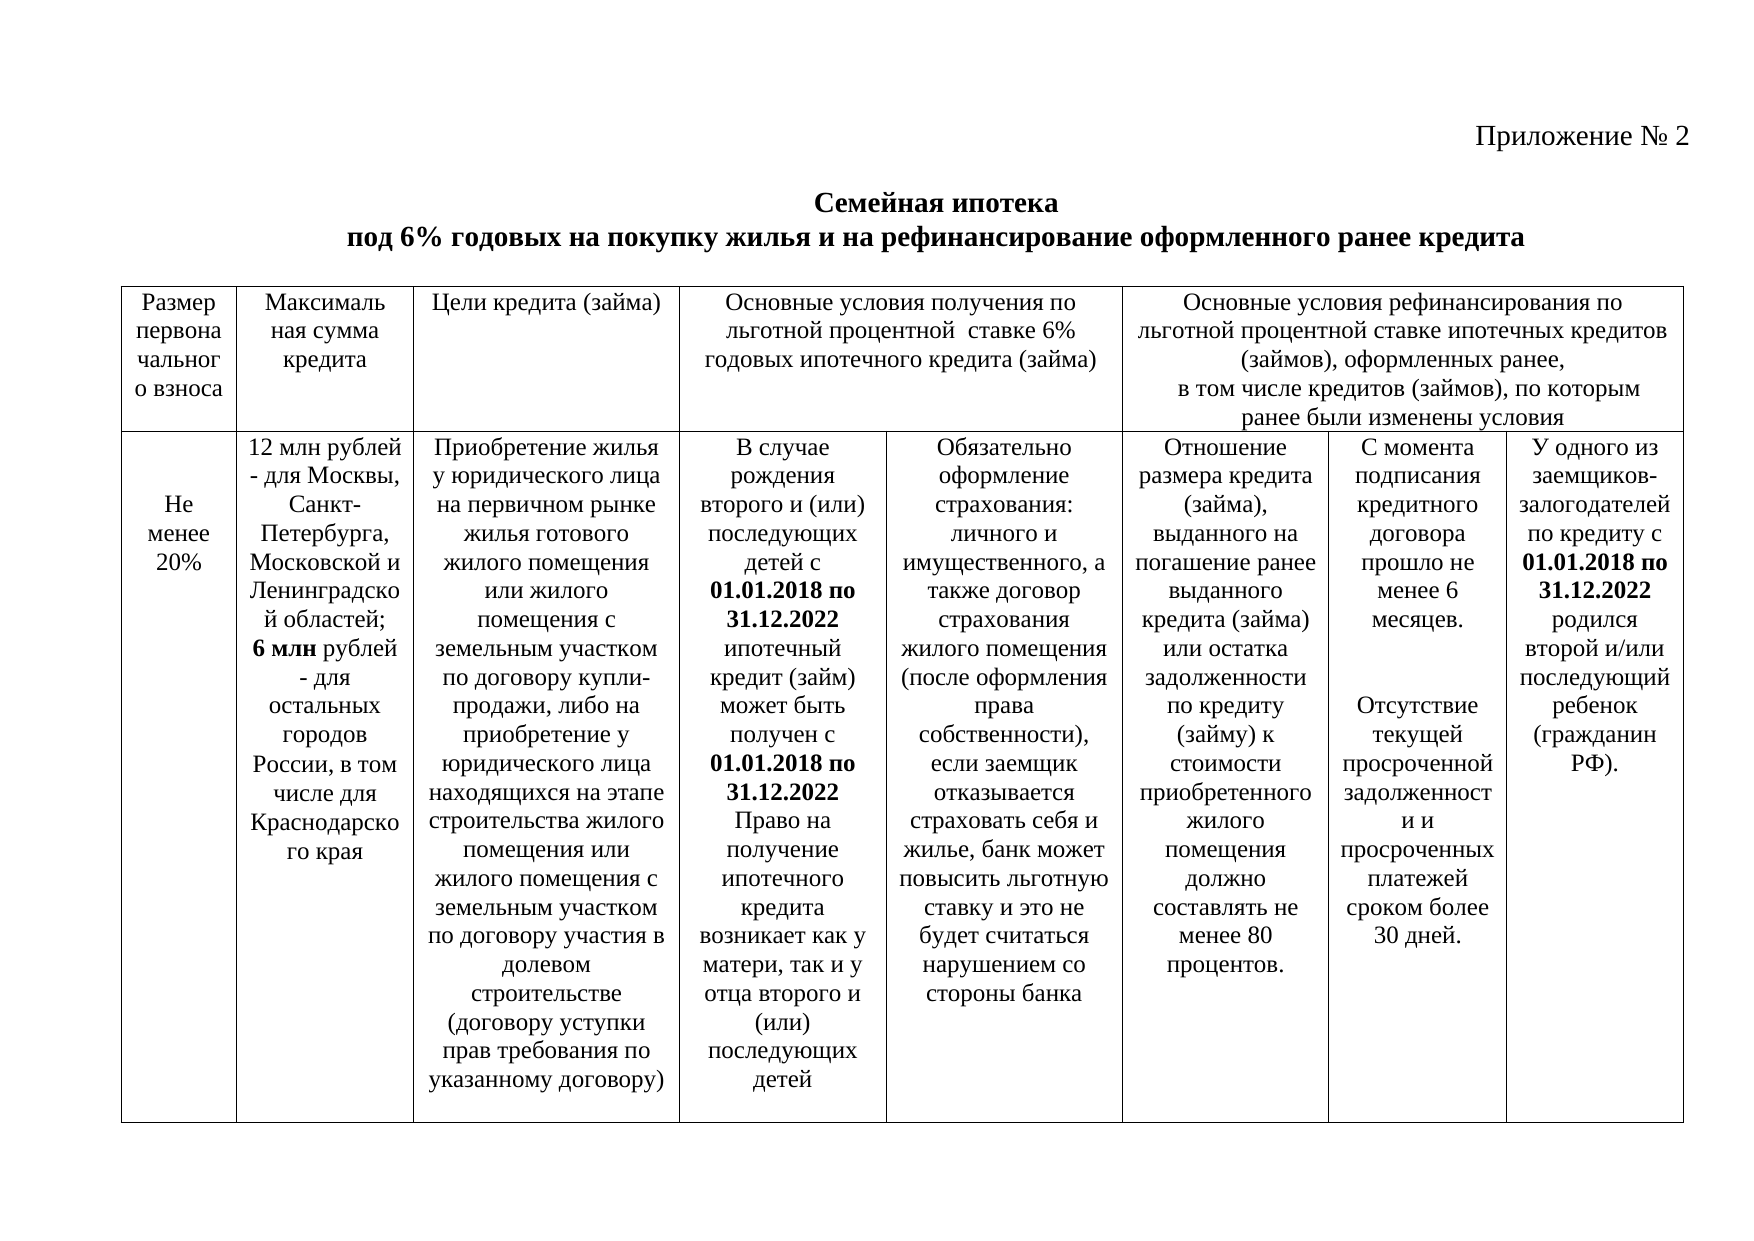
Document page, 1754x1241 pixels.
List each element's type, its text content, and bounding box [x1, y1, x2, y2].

table_header Максималь ная сумма кредита [237, 287, 413, 431]
table_cell С момента подписания кредитного договора прошло не менее 6 месяцев. Отсутствие текущей просроченной задолженности и просроченных платежей сроком более 30 дней. [1329, 432, 1506, 1122]
table_cell В случае рождения второго и (или) последующих детей с 01.01.2018 по 31.12.2022 ипотечный кредит (займ) может быть получен с 01.01.2018 по 31.12.2022 Право на получение ипотечного кредита возникает как у матери, так и у отца второго и (или) последующих детей [680, 432, 886, 1122]
table_header Цели кредита (займа) [414, 287, 679, 431]
table_header Основные условия рефинансирования по льготной процентной ставке ипотечных кредитов (займов), оформленных ранее, в том числе кредитов (займов), по которым ранее были изменены условия [1123, 287, 1683, 431]
table_cell 12 млн рублей - для Москвы, Санкт-Петербурга, Московской и Ленинградской областей; 6 млн рублей - для остальных городов России, в том числе для Краснодарского края [237, 432, 413, 1122]
text Приложение № 2 [177, 118, 1695, 152]
text под 6% годовых на покупку жилья и на рефинансирование оформленного ранее кредита [177, 219, 1695, 252]
table_header Основные условия получения по льготной процентной ставке 6% годовых ипотечного кредита (займа) [680, 287, 1122, 431]
table_cell Обязательно оформление страхования: личного и имущественного, а также договор страхования жилого помещения (после оформления права собственности), если заемщик отказывается страховать себя и жилье, банк может повысить льготную ставку и это не будет считаться нарушением со стороны банка [887, 432, 1122, 1122]
table_header Размер первоначального взноса [122, 287, 236, 431]
table_cell У одного из заемщиков-залогодателей по кредиту с 01.01.2018 по 31.12.2022 родился второй и/или последующий ребенок (гражданин РФ). [1507, 432, 1683, 1122]
table_cell Отношение размера кредита (займа), выданного на погашение ранее выданного кредита (займа) или остатка задолженности по кредиту (займу) к стоимости приобретенного жилого помещения должно составлять не менее 80 процентов. [1123, 432, 1328, 1122]
text Семейная ипотека [177, 185, 1695, 219]
table_cell Приобретение жилья у юридического лица на первичном рынке жилья готового жилого помещения или жилого помещения с земельным участком по договору купли-продажи, либо на приобретение у юридического лица находящихся на этапе строительства жилого помещения или жилого помещения с земельным участком по договору участия в долевом строительстве (договору уступки прав требования по указанному договору) [414, 432, 679, 1122]
table_cell Не менее 20% [122, 432, 236, 1122]
